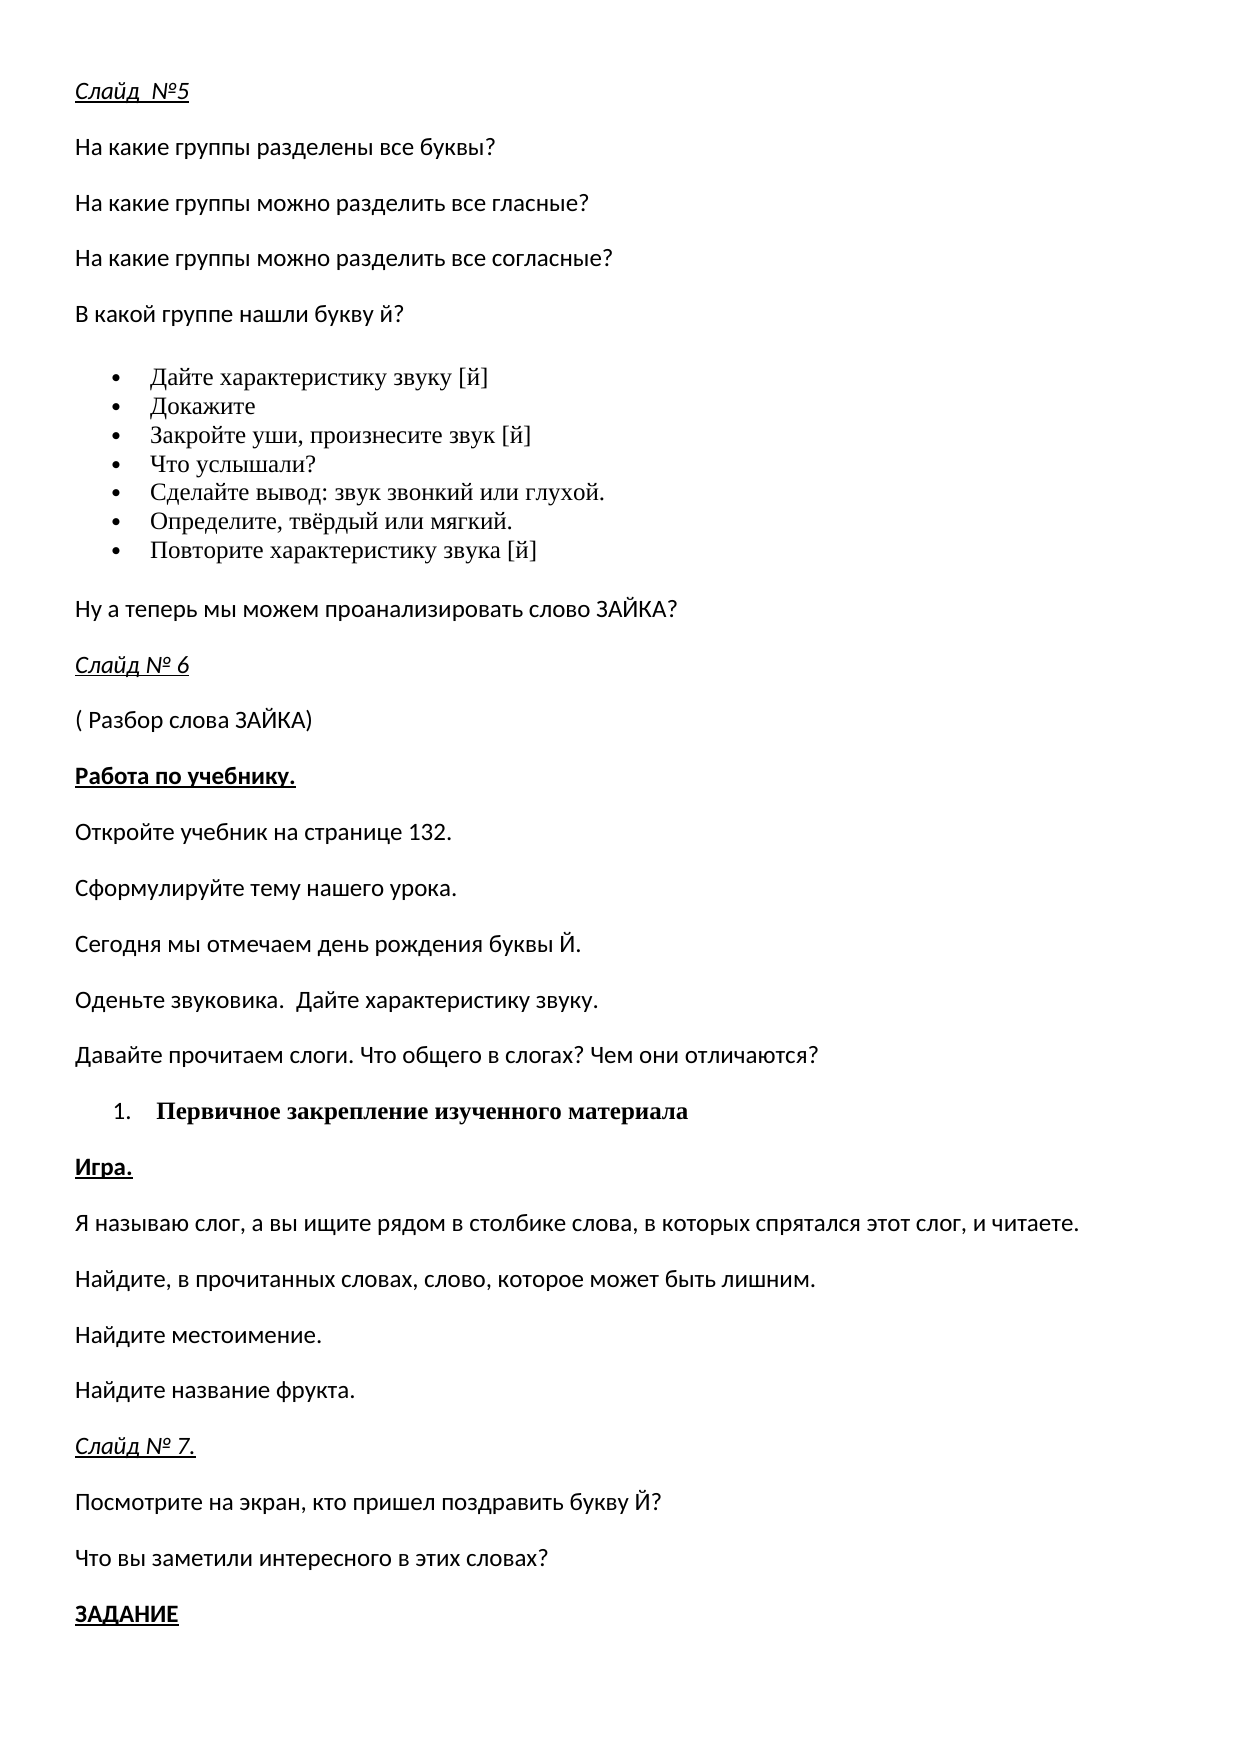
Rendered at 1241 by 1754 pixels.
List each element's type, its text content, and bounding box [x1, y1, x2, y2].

text Оденьте звуковика. Дайте характеристику звуку. [75, 984, 1165, 1014]
text Я называю слог, а вы ищите рядом в столбике слова, в которых спрятался этот слог, и читаете. [75, 1207, 1165, 1238]
text Найдите, в прочитанных словах, слово, которое может быть лишним. [75, 1263, 1165, 1293]
list Первичное закрепление изученного материала [112, 1095, 1165, 1126]
list Сделайте вывод: звук звонкий или глухой. [112, 477, 1165, 506]
list Определите, твёрдый или мягкий. [112, 506, 1165, 535]
list Закройте уши, произнесите звук [й] [112, 420, 1165, 449]
text Игра. [75, 1151, 1165, 1182]
text Найдите название фрукта. [75, 1374, 1165, 1405]
text ( Разбор слова ЗАЙКА) [75, 704, 1165, 735]
text Найдите местоимение. [75, 1319, 1165, 1349]
list Дайте характеристику звуку [й] [112, 362, 1165, 391]
text На какие группы можно разделить все согласные? [75, 242, 1165, 273]
text Откройте учебник на странице 132. [75, 816, 1165, 847]
text Работа по учебнику. [75, 760, 1165, 791]
text На какие группы можно разделить все гласные? [75, 187, 1165, 217]
text Слайд № 7. [75, 1430, 1165, 1461]
text ЗАДАНИЕ [75, 1598, 1165, 1628]
text Сформулируйте тему нашего урока. [75, 872, 1165, 903]
text Посмотрите на экран, кто пришел поздравить букву Й? [75, 1486, 1165, 1517]
text Сегодня мы отмечаем день рождения буквы Й. [75, 928, 1165, 958]
text Что вы заметили интересного в этих словах? [75, 1542, 1165, 1573]
text Давайте прочитаем слоги. Что общего в слогах? Чем они отличаются? [75, 1039, 1165, 1070]
list Повторите характеристику звука [й] [112, 535, 1165, 564]
list Что услышали? [112, 449, 1165, 477]
text Слайд № 6 [75, 649, 1165, 679]
text На какие группы разделены все буквы? [75, 131, 1165, 161]
text Слайд №5 [75, 75, 1165, 106]
text В какой группе нашли букву й? [75, 298, 1165, 329]
list Докажите [112, 391, 1165, 420]
text Ну а теперь мы можем проанализировать слово ЗАЙКА? [75, 593, 1165, 623]
